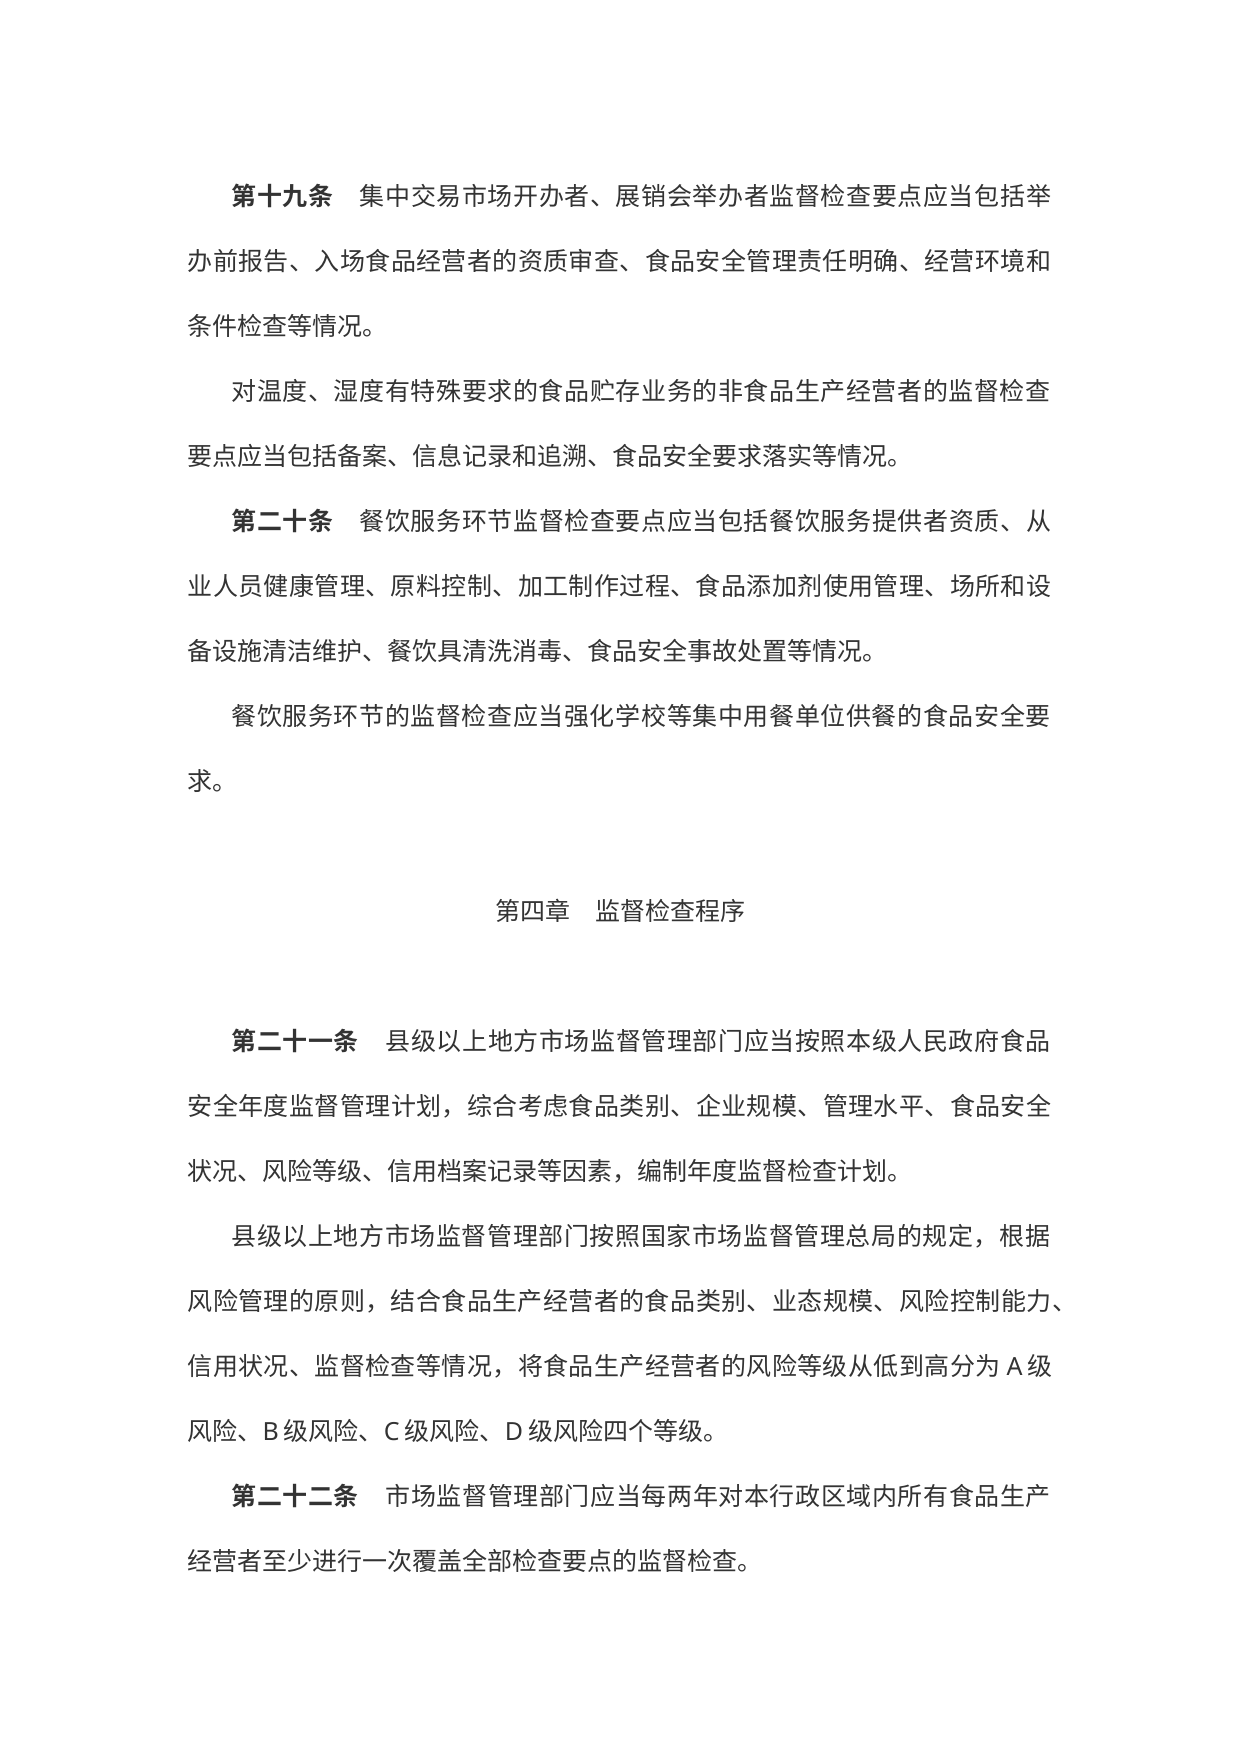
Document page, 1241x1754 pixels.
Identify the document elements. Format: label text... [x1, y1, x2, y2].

text 餐饮服务环节的监督检查应当强化学校等集中用餐单位供餐的食品安全要求。 [187, 682, 1053, 812]
text 对温度、湿度有特殊要求的食品贮存业务的非食品生产经营者的监督检查要点应当包括备案、信息记录和追溯、食品安全要求落实等情况。 [187, 357, 1053, 487]
text 第十九条 集中交易市场开办者、展销会举办者监督检查要点应当包括举办前报告、入场食品经营者的资质审查、食品安全管理责任明确、经营环境和条件检查等情况。 [187, 162, 1053, 357]
text 第二十一条 县级以上地方市场监督管理部门应当按照本级人民政府食品安全年度监督管理计划，综合考虑食品类别、企业规模、管理水平、食品安全状况、风险等级、信用档案记录等因素，编制年度监督检查计划。 [187, 1007, 1053, 1202]
text 县级以上地方市场监督管理部门按照国家市场监督管理总局的规定，根据风险管理的原则，结合食品生产经营者的食品类别、业态规模、风险控制能力、信用状况、监督检查等情况，将食品生产经营者的风险等级从低到高分为A级风险、B级风险、C级风险、D级风险四个等级。 [187, 1202, 1053, 1462]
text 第二十条 餐饮服务环节监督检查要点应当包括餐饮服务提供者资质、从业人员健康管理、原料控制、加工制作过程、食品添加剂使用管理、场所和设备设施清洁维护、餐饮具清洗消毒、食品安全事故处置等情况。 [187, 487, 1053, 682]
text 第二十二条 市场监督管理部门应当每两年对本行政区域内所有食品生产经营者至少进行一次覆盖全部检查要点的监督检查。 [187, 1462, 1053, 1592]
text 第四章 监督检查程序 [187, 877, 1053, 942]
